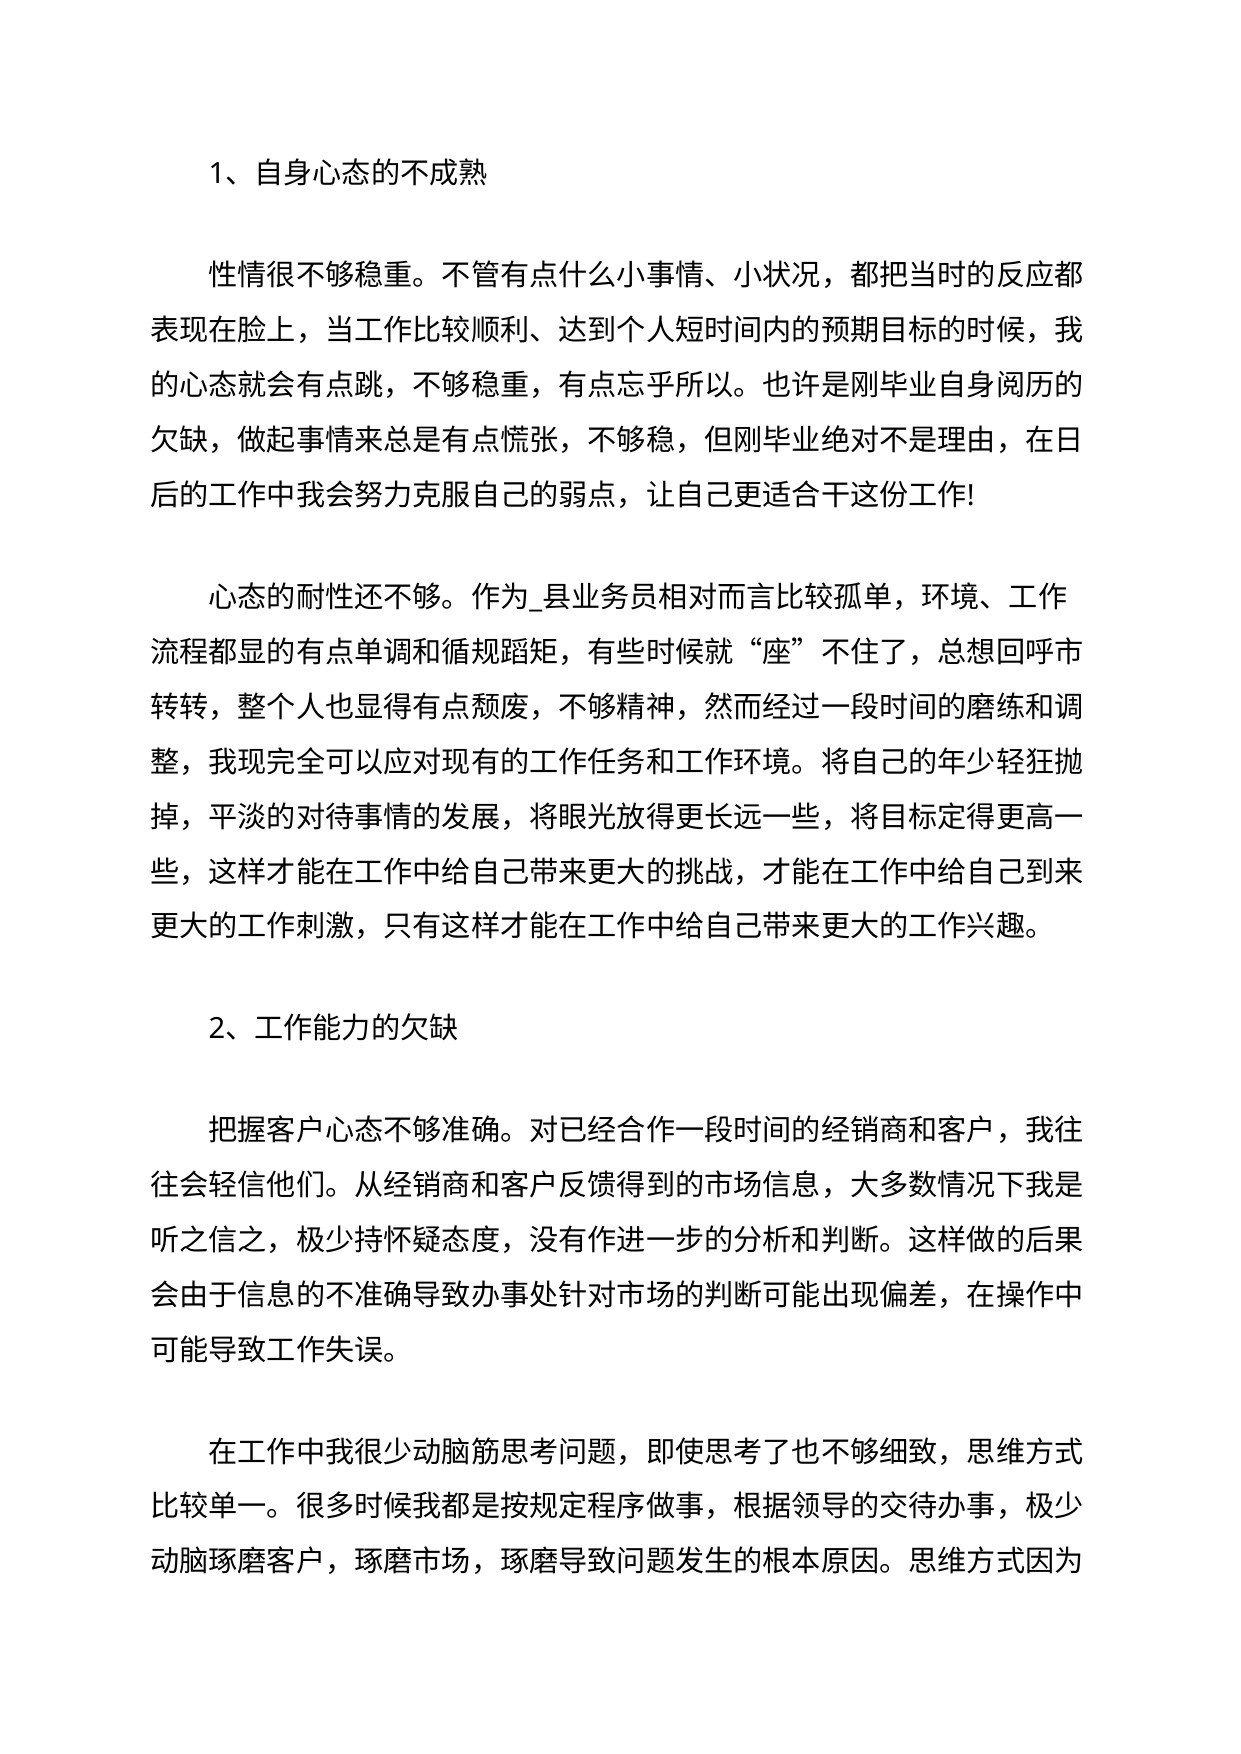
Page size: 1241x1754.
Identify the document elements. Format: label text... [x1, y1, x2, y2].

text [150, 1428, 1090, 1580]
text 把握客户心态不够准确。对已经合作一段时间的经销商和客户，我往往会轻信他们。从经销商和客户反馈得到的市场信息，大多数情况下我是听之信之，极少持怀疑态度，没有作进一步的分析和判断。这样做的后果会由于信息的不准确导致办事处针对市场的判断可能出现偏差，在操作中可能导致工作失误。 [150, 1107, 1090, 1369]
text 心态的耐性还不够。作为_县业务员相对而言比较孤单，环境、工作流程都显的有点单调和循规蹈矩，有些时候就“座”不住了，总想回呼市转转，整个人也显得有点颓废，不够精神，然而经过一段时间的磨练和调整，我现完全可以应对现有的工作任务和工作环境。将自己的年少轻狂抛掉，平淡的对待事情的发展，将眼光放得更长远一些，将目标定得更高一些，这样才能在工作中给自己带来更大的挑战，才能在工作中给自己到来更大的工作刺激，只有这样才能在工作中给自己带来更大的工作兴趣。 [150, 573, 1090, 945]
text 性情很不够稳重。不管有点什么小事情、小状况，都把当时的反应都表现在脸上，当工作比较顺利、达到个人短时间内的预期目标的时候，我的心态就会有点跳，不够稳重，有点忘乎所以。也许是刚毕业自身阅历的欠缺，做起事情来总是有点慌张，不够稳，但刚毕业绝对不是理由，在日后的工作中我会努力克服自己的弱点，让自己更适合干这份工作! [150, 252, 1090, 514]
text 1、自身心态的不成熟 [150, 150, 1090, 192]
text 2、工作能力的欠缺 [150, 1005, 1090, 1047]
